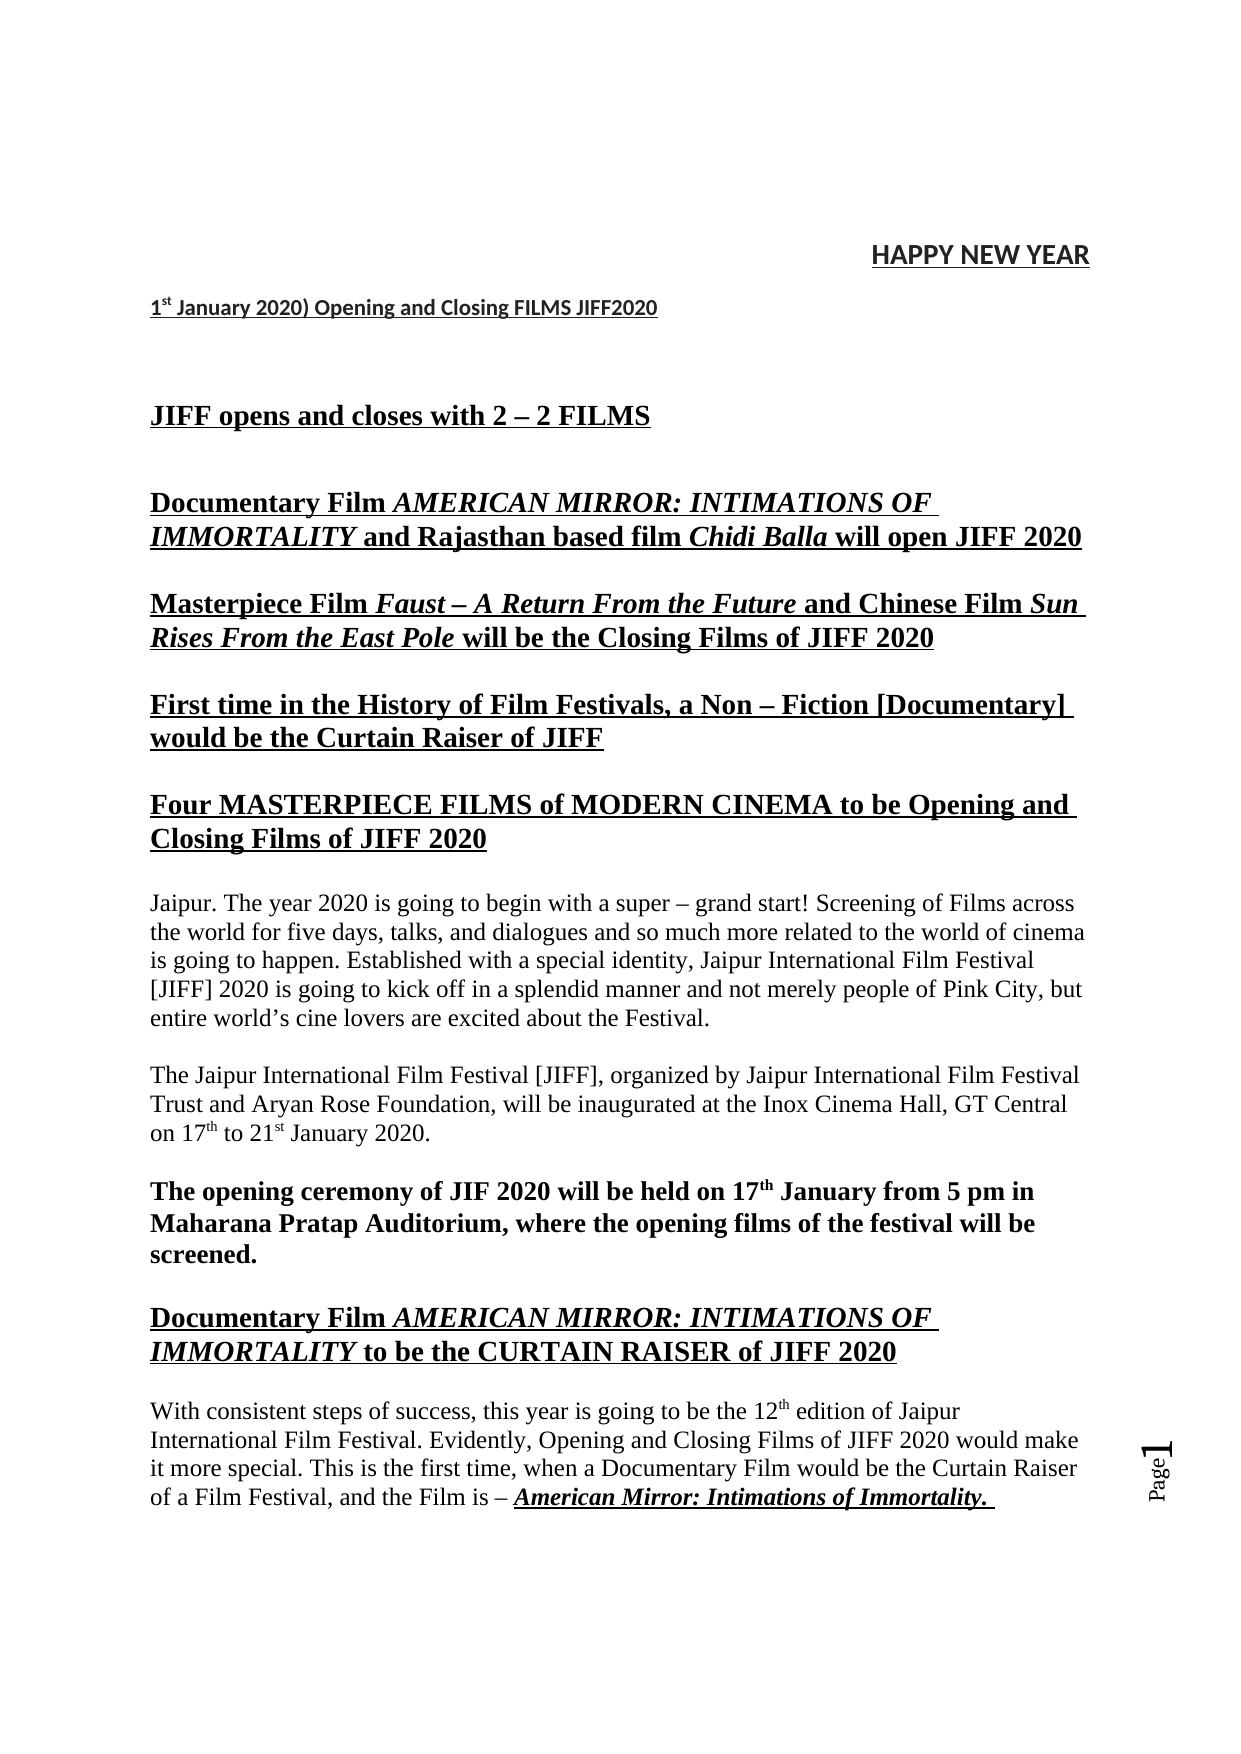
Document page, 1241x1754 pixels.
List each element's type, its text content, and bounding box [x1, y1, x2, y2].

text With consistent steps of success, this year is going to be the 12th edition of Jaipur International Film Festival. Evidently, Opening and Closing Films of JIFF 2020 would make it more special. This is the first time, when a Documentary Film would be the Curtain Raiser of a Film Festival, and the Film is – American Mirror: Intimations of Immortality. [150, 1396, 1090, 1511]
text Documentary Film AMERICAN MIRROR: INTIMATIONS OF IMMORTALITY and Rajasthan based film Chidi Balla will open JIFF 2020 [150, 486, 1090, 553]
text The Jaipur International Film Festival [JIFF], organized by Jaipur International Film Festival Trust and Aryan Rose Foundation, will be inaugurated at the Inox Cinema Hall, GT Central on 17th to 21st January 2020. [150, 1061, 1090, 1147]
text First time in the History of Film Festivals, a Non – Fiction [Documentary] would be the Curtain Raiser of JIFF [150, 687, 1090, 754]
text 1st January 2020) Opening and Closing FILMS JIFF2020 [150, 293, 1090, 321]
text The opening ceremony of JIF 2020 will be held on 17th January from 5 pm in Maharana Pratap Auditorium, where the opening films of the festival will be screened. [150, 1176, 1090, 1269]
text HAPPY NEW YEAR [150, 236, 1090, 272]
text Masterpiece Film Faust – A Return From the Future and Chinese Film Sun Rises From the East Pole will be the Closing Films of JIFF 2020 [150, 586, 1090, 653]
text Documentary Film AMERICAN MIRROR: INTIMATIONS OF IMMORTALITY to be the CURTAIN RAISER of JIFF 2020 [150, 1300, 1090, 1367]
text JIFF opens and closes with 2 – 2 FILMS [150, 398, 1090, 431]
text Jaipur. The year 2020 is going to begin with a super – grand start! Screening of Films across the world for five days, talks, and dialogues and so much more related to the world of cinema is going to happen. Established with a special identity, Jaipur International Film Festival [JIFF] 2020 is going to kick off in a splendid manner and not merely people of Pink City, but entire world’s cine lovers are excited about the Festival. [150, 888, 1090, 1032]
text Four MASTERPIECE FILMS of MODERN CINEMA to be Opening and Closing Films of JIFF 2020 [150, 787, 1090, 854]
